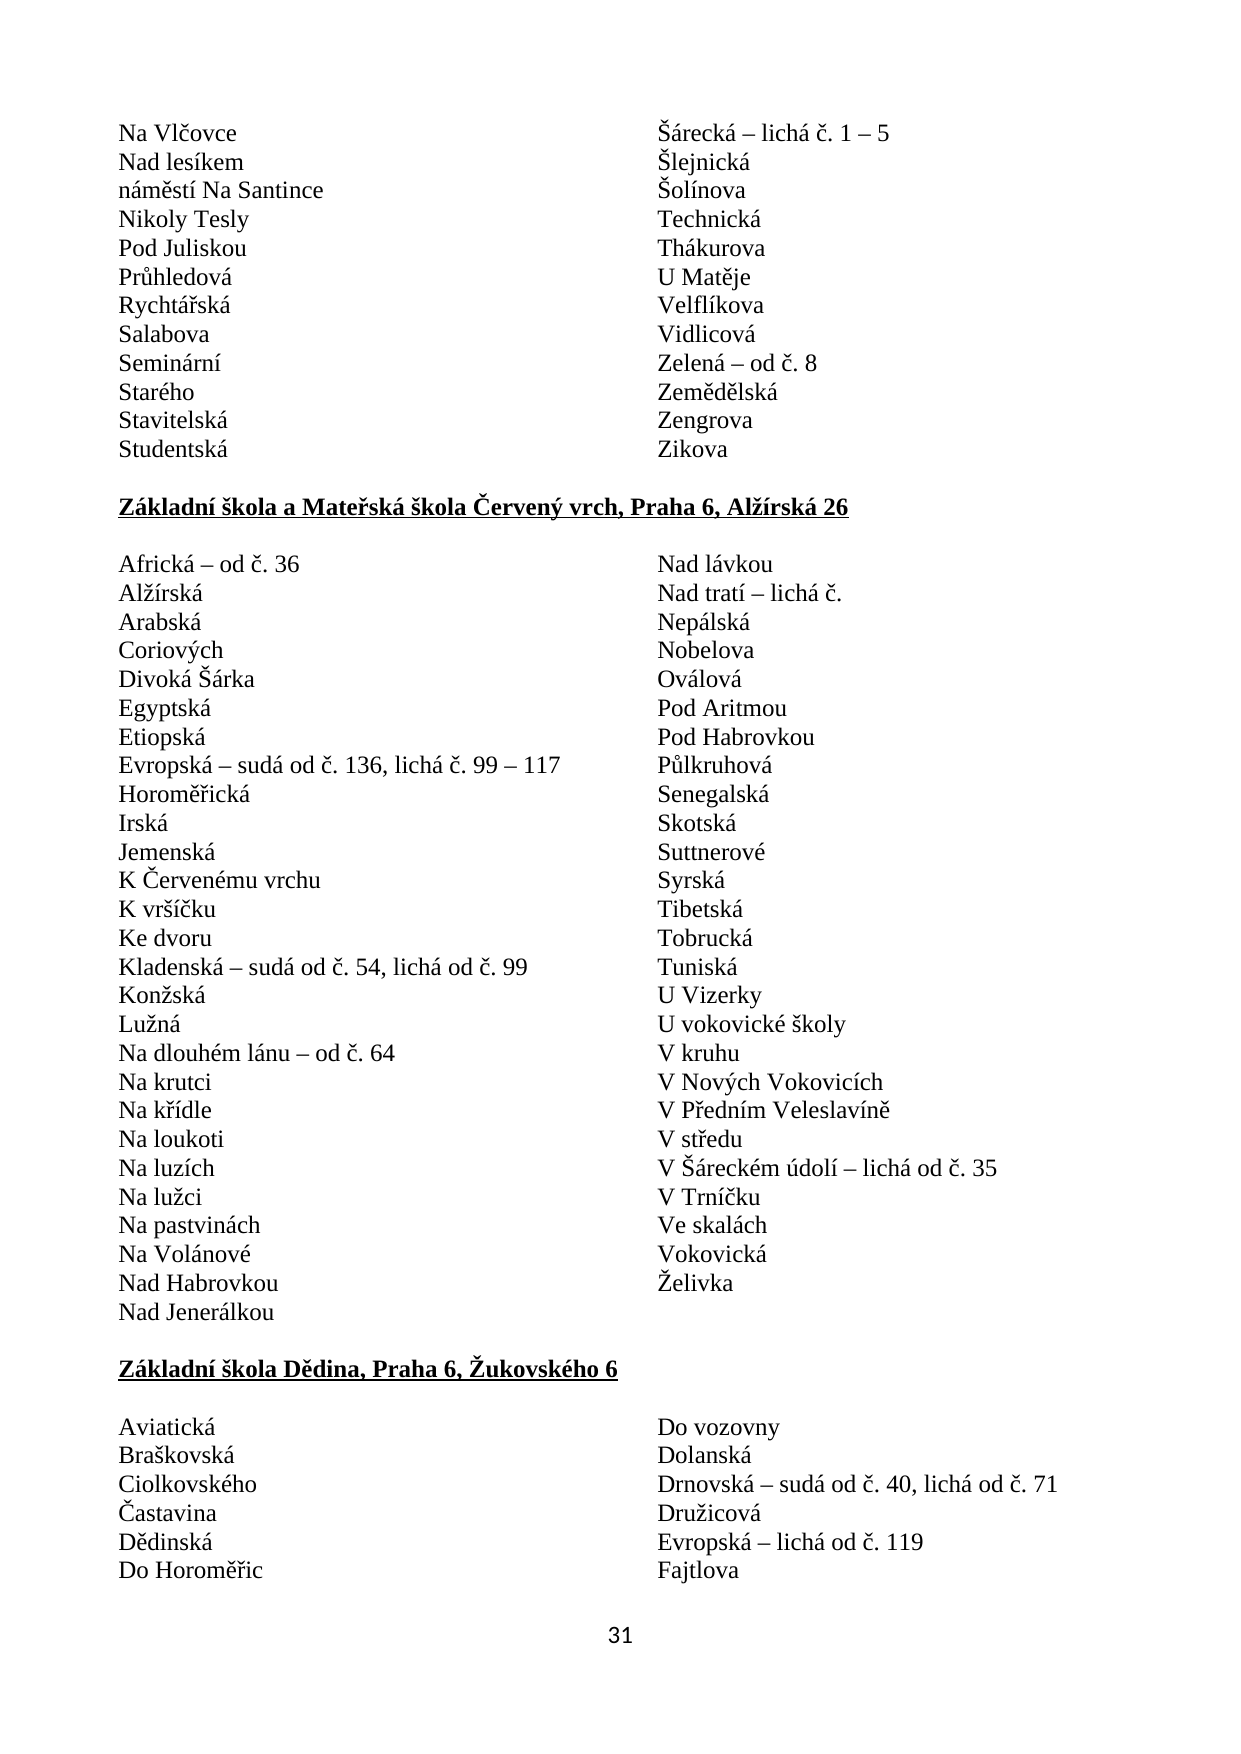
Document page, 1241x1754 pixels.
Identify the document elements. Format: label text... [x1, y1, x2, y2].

text Na lužci [118, 1182, 583, 1211]
text Evropská – sudá od č. 136, lichá č. 99 – 117 [118, 751, 583, 779]
text Fajtlova [657, 1556, 1122, 1584]
text Pod Aritmou [657, 693, 1122, 722]
text Starého [118, 377, 583, 406]
text Želivka [657, 1268, 1122, 1297]
text V kruhu [657, 1038, 1122, 1067]
text Studentská [118, 434, 583, 463]
text Šolínova [657, 176, 1122, 204]
text Půlkruhová [657, 751, 1122, 779]
text Senegalská [657, 779, 1122, 808]
text Zemědělská [657, 377, 1122, 406]
text Nad lávkou [657, 549, 1122, 578]
text Stavitelská [118, 406, 583, 434]
text Šlejnická [657, 147, 1122, 176]
text Zelená – od č. 8 [657, 348, 1122, 377]
text Alžírská [118, 578, 583, 607]
text Na Volánové [118, 1239, 583, 1268]
text Nikoly Tesly [118, 204, 583, 233]
text U Vizerky [657, 981, 1122, 1009]
text Tuniská [657, 952, 1122, 981]
text Zengrova [657, 406, 1122, 434]
text Na dlouhém lánu – od č. 64 [118, 1038, 583, 1067]
text Dědinská [118, 1527, 583, 1556]
text Salabova [118, 319, 583, 348]
text Častavina [118, 1498, 583, 1527]
text Dolanská [657, 1441, 1122, 1469]
text V Předním Veleslavíně [657, 1096, 1122, 1124]
text Suttnerové [657, 837, 1122, 866]
text Tobrucká [657, 923, 1122, 952]
text Drnovská – sudá od č. 40, lichá od č. 71 [657, 1469, 1122, 1498]
text Šárecká – lichá č. 1 – 5 [657, 118, 1122, 147]
text Vidlicová [657, 319, 1122, 348]
text Tibetská [657, 894, 1122, 923]
text Na loukoti [118, 1124, 583, 1153]
text Nad Habrovkou [118, 1268, 583, 1297]
text Konžská [118, 981, 583, 1009]
text Divoká Šárka [118, 664, 583, 693]
text Velflíkova [657, 291, 1122, 319]
text Ve skalách [657, 1211, 1122, 1239]
text Egyptská [118, 693, 583, 722]
text Aviatická [118, 1412, 583, 1441]
text Na křídle [118, 1096, 583, 1124]
text Průhledová [118, 262, 583, 291]
text Vokovická [657, 1239, 1122, 1268]
text Pod Habrovkou [657, 722, 1122, 751]
text V Šáreckém údolí – lichá od č. 35 [657, 1153, 1122, 1182]
text Do vozovny [657, 1412, 1122, 1441]
text Thákurova [657, 233, 1122, 262]
text Lužná [118, 1009, 583, 1038]
text Horoměřická [118, 779, 583, 808]
text Coriových [118, 636, 583, 664]
text U vokovické školy [657, 1009, 1122, 1038]
text Na Vlčovce [118, 118, 583, 147]
text Oválová [657, 664, 1122, 693]
text Základní škola a Mateřská škola Červený vrch, Praha 6, Alžírská 26 [118, 492, 1122, 521]
text Rychtářská [118, 291, 583, 319]
text Nepálská [657, 607, 1122, 636]
text Africká – od č. 36 [118, 549, 583, 578]
text Technická [657, 204, 1122, 233]
text Braškovská [118, 1441, 583, 1469]
text Arabská [118, 607, 583, 636]
text Etiopská [118, 722, 583, 751]
text Seminární [118, 348, 583, 377]
text Nad Jenerálkou [118, 1297, 583, 1326]
text Skotská [657, 808, 1122, 837]
text Pod Juliskou [118, 233, 583, 262]
text Ciolkovského [118, 1469, 583, 1498]
text V Nových Vokovicích [657, 1067, 1122, 1096]
text U Matěje [657, 262, 1122, 291]
text K vršíčku [118, 894, 583, 923]
text Nobelova [657, 636, 1122, 664]
text V Trníčku [657, 1182, 1122, 1211]
text Základní škola Dědina, Praha 6, Žukovského 6 [118, 1354, 1122, 1383]
text Na krutci [118, 1067, 583, 1096]
text Družicová [657, 1498, 1122, 1527]
text Nad tratí – lichá č. [657, 578, 1122, 607]
text Evropská – lichá od č. 119 [657, 1527, 1122, 1556]
text Irská [118, 808, 583, 837]
text Na pastvinách [118, 1211, 583, 1239]
text Zikova [657, 434, 1122, 463]
text Syrská [657, 866, 1122, 894]
text Kladenská – sudá od č. 54, lichá od č. 99 [118, 952, 583, 981]
text K Červenému vrchu [118, 866, 583, 894]
text náměstí Na Santince [118, 176, 583, 204]
text V středu [657, 1124, 1122, 1153]
text Nad lesíkem [118, 147, 583, 176]
text Do Horoměřic [118, 1556, 583, 1584]
text Jemenská [118, 837, 583, 866]
text Na luzích [118, 1153, 583, 1182]
text Ke dvoru [118, 923, 583, 952]
